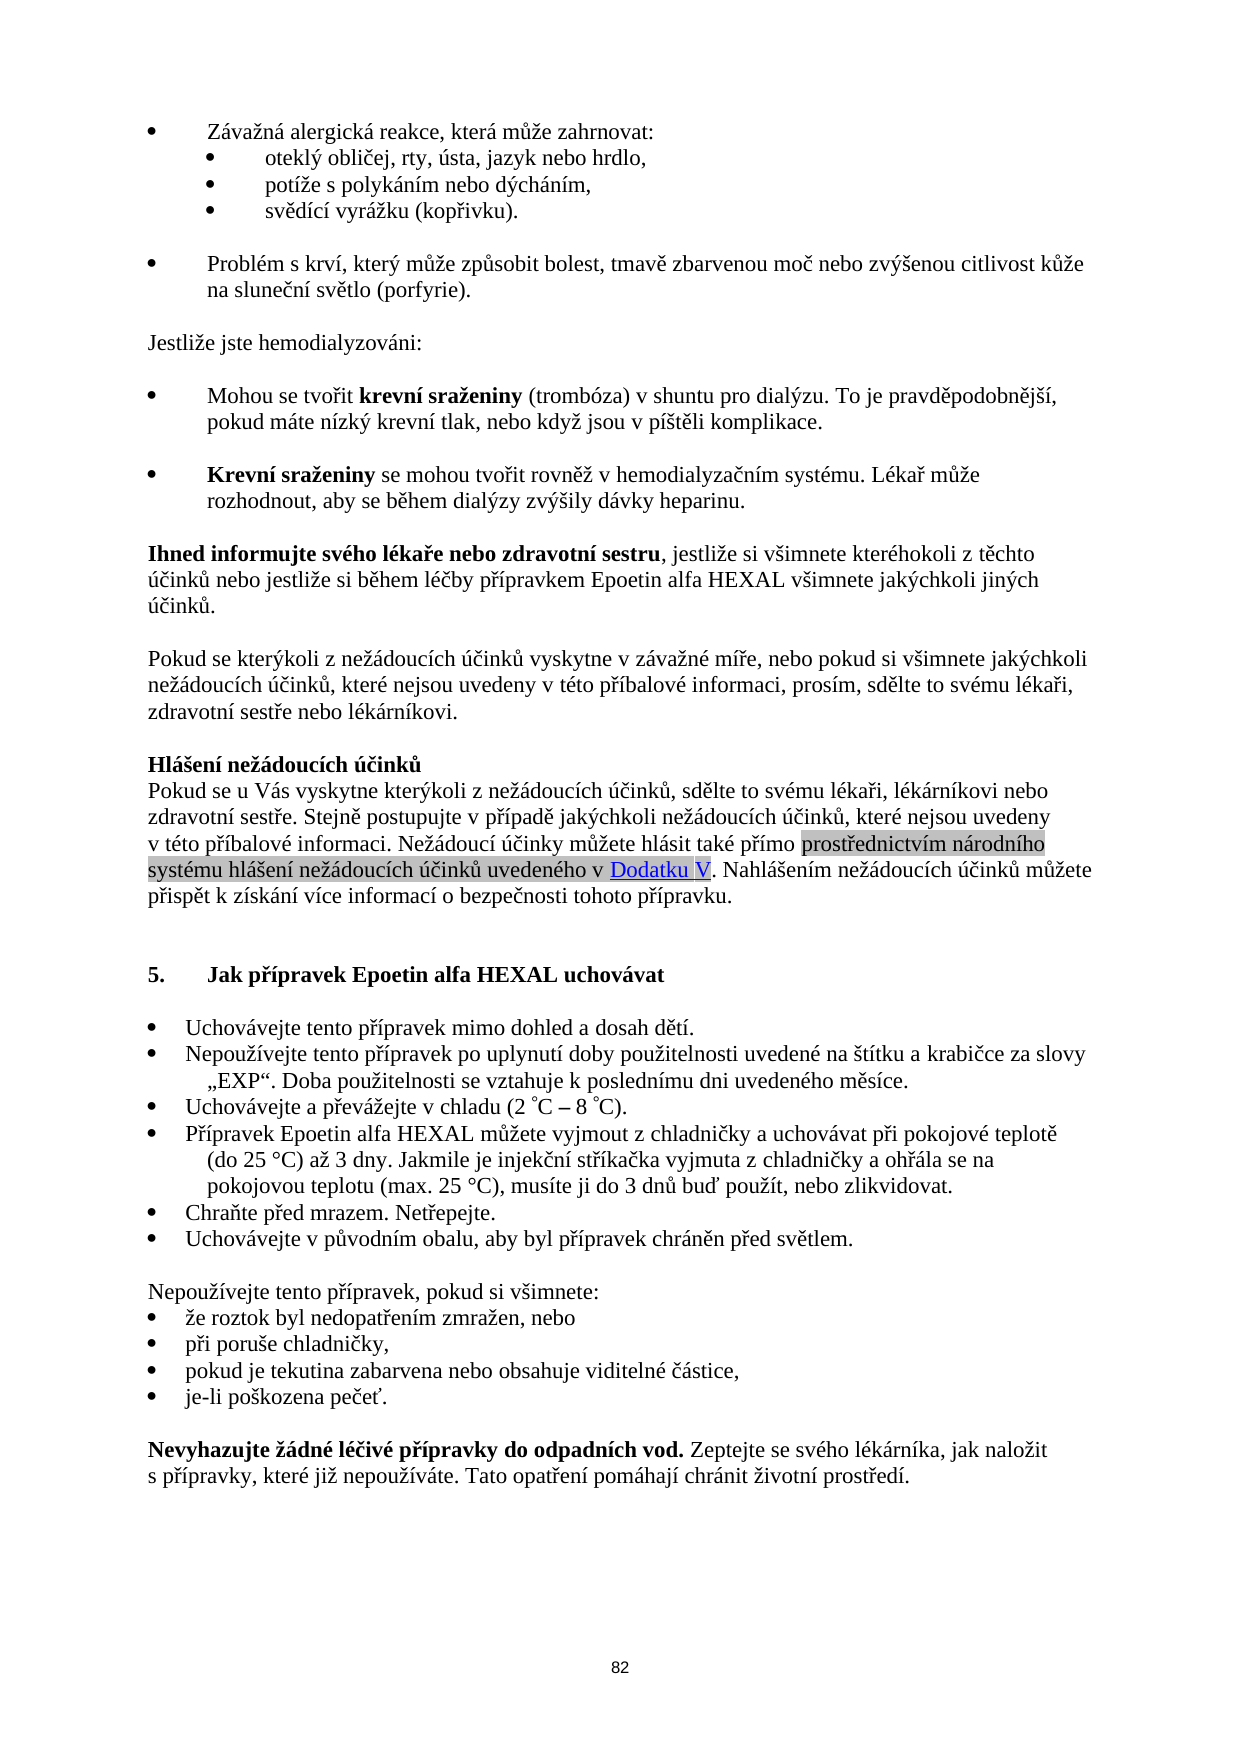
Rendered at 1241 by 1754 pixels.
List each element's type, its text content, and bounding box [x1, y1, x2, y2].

list Chraňte před mrazem. Netřepejte. [148, 1199, 1092, 1225]
list Uchovávejte v původním obalu, aby byl přípravek chráněn před světlem. [148, 1225, 1092, 1251]
list že roztok byl nedopatřením zmražen, nebo [148, 1304, 1092, 1330]
list Nepoužívejte tento přípravek po uplynutí doby použitelnosti uvedené na štítku a krabičce za slovy „EXP“. Doba použitelnosti se vztahuje k poslednímu dni uvedeného měsíce. [148, 1041, 1092, 1093]
list 5. Jak přípravek Epoetin alfa HEXAL uchovávat [148, 961, 1092, 988]
list Problém s krví, který může způsobit bolest, tmavě zbarvenou moč nebo zvýšenou citlivost kůže na sluneční světlo (porfyrie). [148, 250, 1092, 303]
list Přípravek Epoetin alfa HEXAL můžete vyjmout z chladničky a uchovávat při pokojové teplotě (do 25 °C) až 3 dny. Jakmile je injekční stříkačka vyjmuta z chladničky a ohřála se na pokojovou teplotu (max. 25 °C), musíte ji do 3 dnů buď použít, nebo zlikvidovat. [148, 1119, 1092, 1199]
text Pokud se kterýkoli z nežádoucích účinků vyskytne v závažné míře, nebo pokud si všimnete jakýchkoli nežádoucích účinků, které nejsou uvedeny v této příbalové informaci, prosím, sdělte to svému lékaři, zdravotní sestře nebo lékárníkovi. [148, 645, 1092, 724]
list Krevní sraženiny se mohou tvořit rovněž v hemodialyzačním systému. Lékař může rozhodnout, aby se během dialýzy zvýšily dávky heparinu. [148, 461, 1092, 513]
list svědící vyrážku (kopřivku). [206, 197, 1092, 223]
list Závažná alergická reakce, která může zahrnovat: [148, 118, 1092, 144]
list je-li poškozena pečeť. [148, 1383, 1092, 1409]
list Uchovávejte a převážejte v chladu (2 C – 8 C). [148, 1093, 1092, 1119]
list oteklý obličej, rty, ústa, jazyk nebo hrdlo, [206, 144, 1092, 171]
list pokud je tekutina zabarvena nebo obsahuje viditelné částice, [148, 1357, 1092, 1383]
list při poruše chladničky, [148, 1330, 1092, 1357]
text Hlášení nežádoucích účinků [148, 751, 1092, 777]
text Ihned informujte svého lékaře nebo zdravotní sestru, jestliže si všimnete kteréhokoli z těchto účinků nebo jestliže si během léčby přípravkem Epoetin alfa HEXAL všimnete jakýchkoli jiných účinků. [148, 540, 1092, 619]
list potíže s polykáním nebo dýcháním, [206, 171, 1092, 197]
list Uchovávejte tento přípravek mimo dohled a dosah dětí. [148, 1014, 1092, 1041]
text Nepoužívejte tento přípravek, pokud si všimnete: [148, 1278, 1092, 1304]
list Mohou se tvořit krevní sraženiny (trombóza) v shuntu pro dialýzu. To je pravděpodobnější, pokud máte nízký krevní tlak, nebo když jsou v píštěli komplikace. [148, 382, 1092, 434]
text Pokud se u Vás vyskytne kterýkoli z nežádoucích účinků, sdělte to svému lékaři, lékárníkovi nebo zdravotní sestře. Stejně postupujte v případě jakýchkoli nežádoucích účinků, které nejsou uvedeny v této příbalové informaci. Nežádoucí účinky můžete hlásit také přímo prostřednictvím národního systému hlášení nežádoucích účinků uvedeného v Dodatku V. Nahlášením nežádoucích účinků můžete přispět k získání více informací o bezpečnosti tohoto přípravku. [148, 777, 1092, 909]
text Nevyhazujte žádné léčivé přípravky do odpadních vod. Zeptejte se svého lékárníka, jak naložit s přípravky, které již nepoužíváte. Tato opatření pomáhají chránit životní prostředí. [148, 1436, 1092, 1488]
text Jestliže jste hemodialyzováni: [148, 329, 1092, 355]
